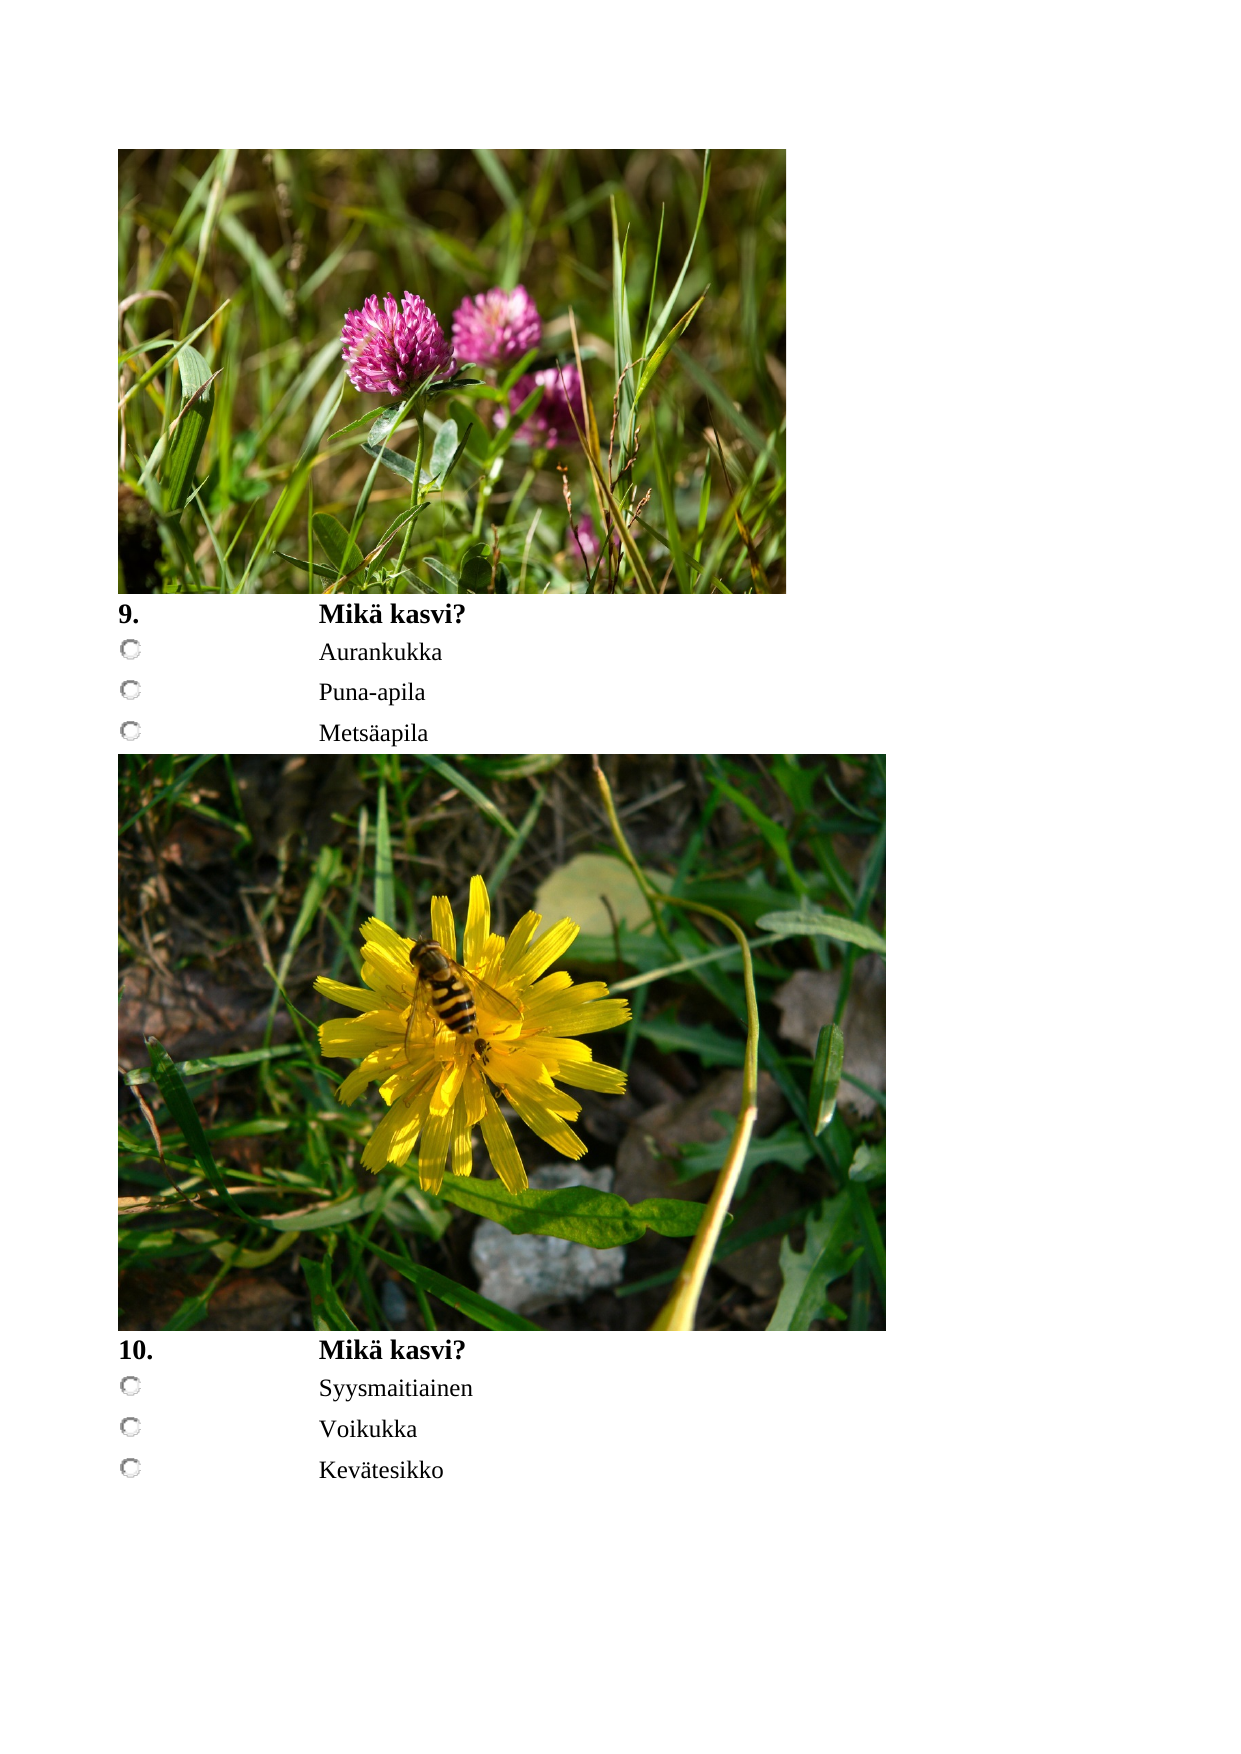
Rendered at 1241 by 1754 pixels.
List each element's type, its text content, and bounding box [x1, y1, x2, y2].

picture [118, 149, 787, 594]
table_cell Metsäapila [317, 712, 935, 753]
table_cell [117, 671, 317, 712]
table_cell [117, 1449, 317, 1489]
table_cell [117, 148, 935, 595]
table_cell Mikä kasvi? [317, 595, 935, 631]
table_cell 9. [117, 595, 317, 631]
table_cell Kevätesikko [317, 1449, 935, 1489]
table_cell 10. [117, 1332, 317, 1367]
picture [118, 754, 886, 1331]
table_cell [117, 1408, 317, 1449]
table_cell [117, 1367, 317, 1408]
table_cell Syysmaitiainen [317, 1367, 935, 1408]
table_cell [117, 631, 317, 671]
table_cell [117, 712, 317, 753]
table_cell Mikä kasvi? [317, 1332, 935, 1367]
table_cell Aurankukka [317, 631, 935, 671]
table_cell Voikukka [317, 1408, 935, 1449]
table_cell [117, 753, 935, 1332]
table_cell Puna-apila [317, 671, 935, 712]
